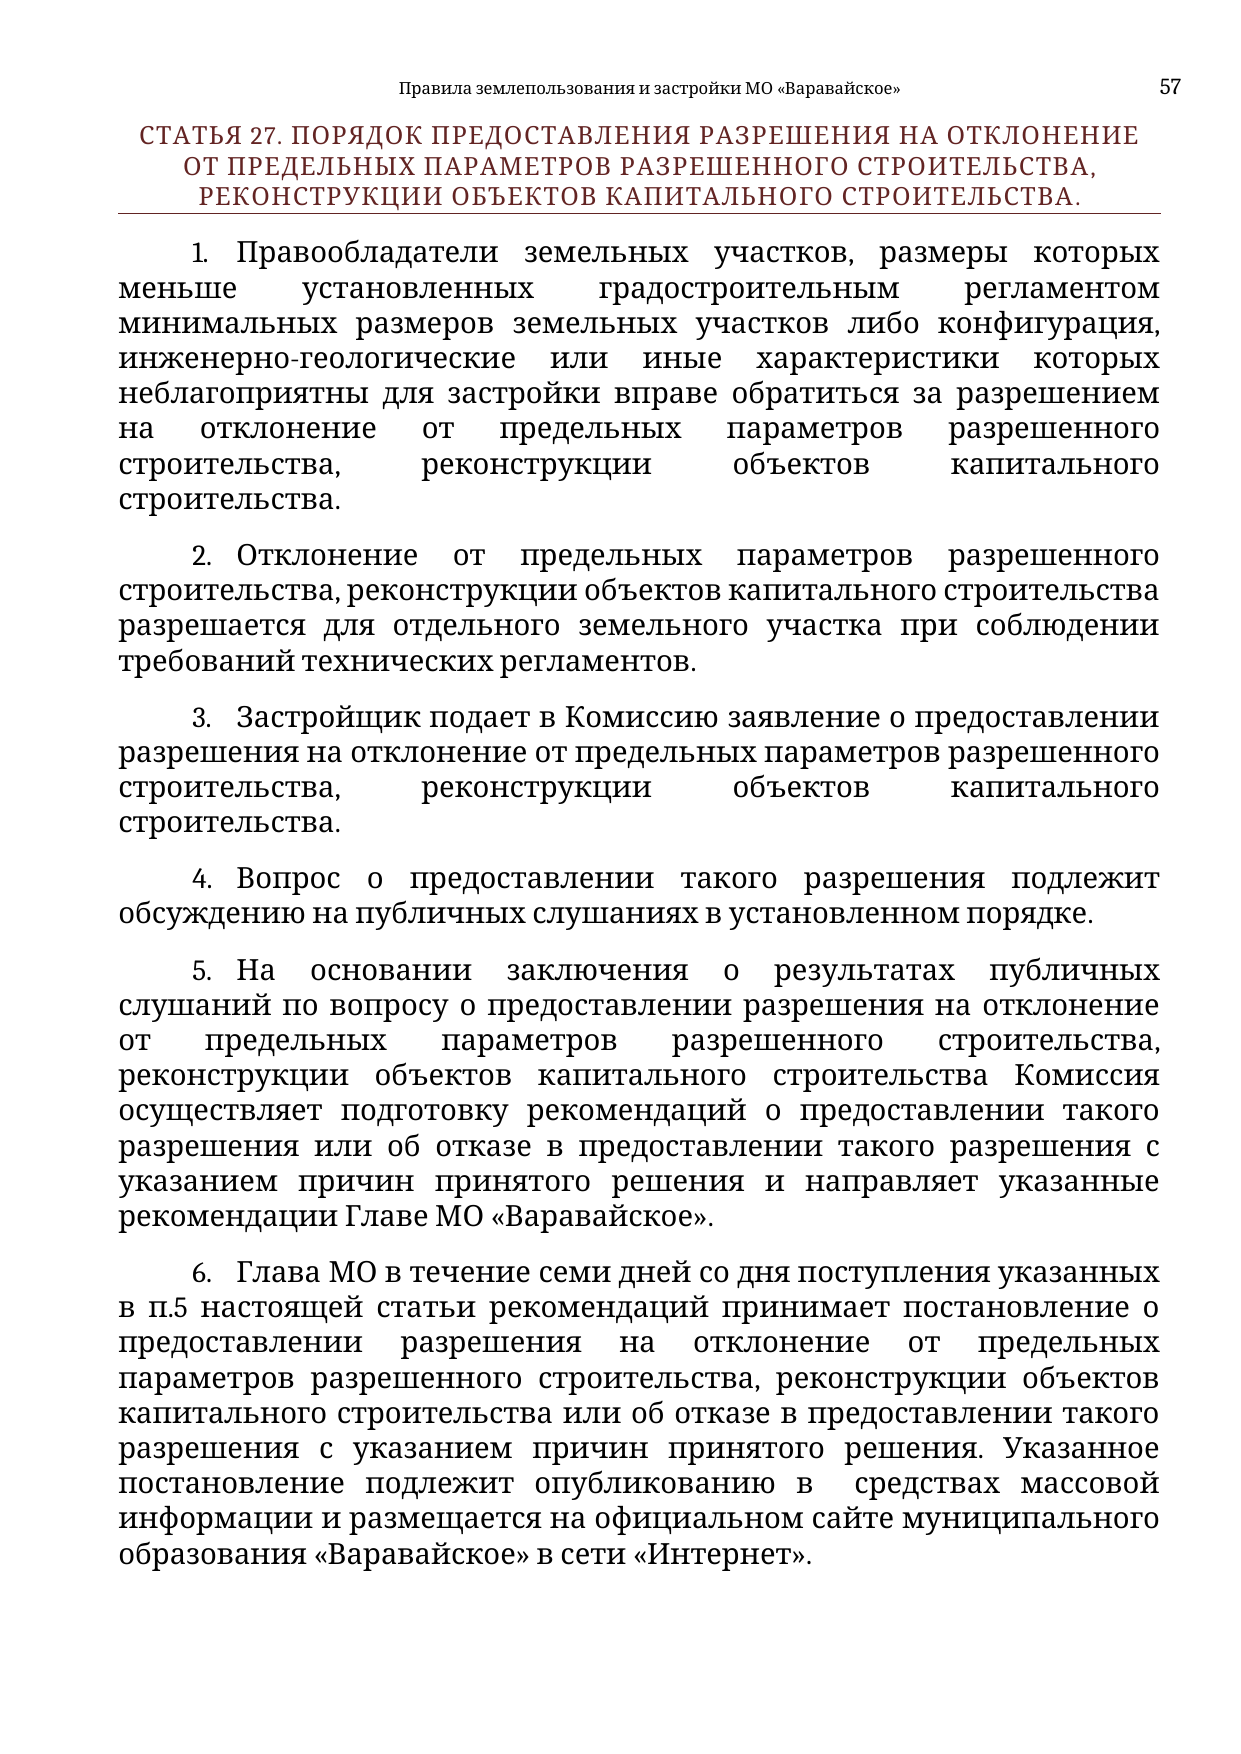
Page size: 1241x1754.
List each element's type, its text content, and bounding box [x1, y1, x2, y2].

text 2. Отклонение от предельных параметров разрешенного строительства, реконструкции объектов капитального строительства разрешается для отдельного земельного участка при соблюдении требований технических регламентов. [118, 539, 1161, 678]
text 4. Вопрос о предоставлении такого разрешения подлежит обсуждению на публичных слушаниях в установленном порядке. [118, 862, 1161, 931]
text Статья 27. Порядок предоставления разрешения на отклонение от предельных параметров разрешенного строительства, реконструкции объектов капитального строительства. [118, 122, 1161, 213]
text 1. Правообладатели земельных участков, размеры которых меньше установленных градостроительным регламентом минимальных размеров земельных участков либо конфигурация, инженерно-геологические или иные характеристики которых неблагоприятны для застройки вправе обратиться за разрешением на отклонение от предельных параметров разрешенного строительства, реконструкции объектов капитального строительства. [118, 237, 1161, 517]
text 3. Застройщик подает в Комиссию заявление о предоставлении разрешения на отклонение от предельных параметров разрешенного строительства, реконструкции объектов капитального строительства. [118, 701, 1161, 840]
text 5. На основании заключения о результатах публичных слушаний по вопросу о предоставлении разрешения на отклонение от предельных параметров разрешенного строительства, реконструкции объектов капитального строительства Комиссия осуществляет подготовку рекомендаций о предоставлении такого разрешения или об отказе в предоставлении такого разрешения с указанием причин принятого решения и направляет указанные рекомендации Главе МО «Варавайское». [118, 954, 1161, 1234]
text 6. Глава МО в течение семи дней со дня поступления указанных в п.5 настоящей статьи рекомендаций принимает постановление о предоставлении разрешения на отклонение от предельных параметров разрешенного строительства, реконструкции объектов капитального строительства или об отказе в предоставлении такого разрешения с указанием причин принятого решения. Указанное постановление подлежит опубликованию в средствах массовой информации и размещается на официальном сайте муниципального образования «Варавайское» в сети «Интернет». [118, 1256, 1161, 1571]
